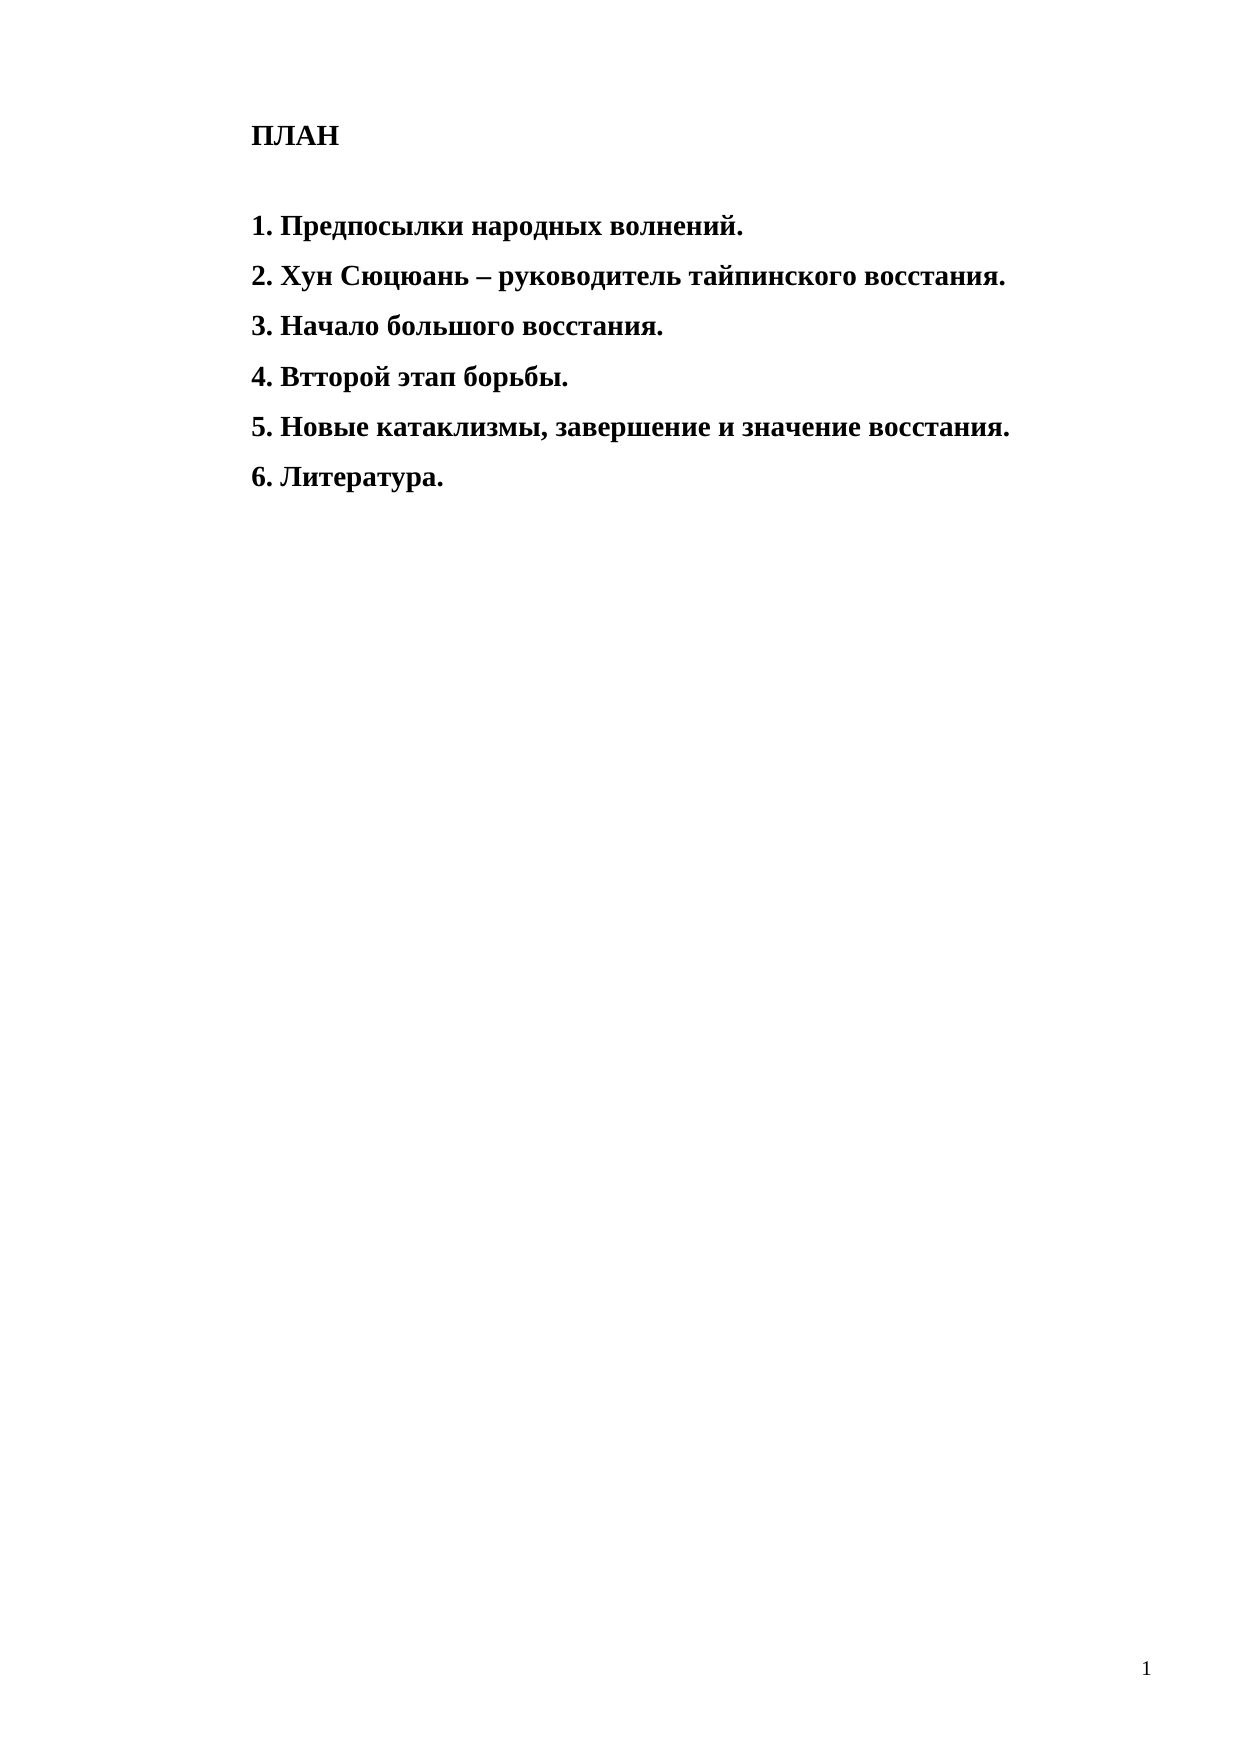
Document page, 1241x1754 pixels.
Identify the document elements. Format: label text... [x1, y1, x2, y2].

text 5. Новые катаклизмы, завершение и значение восстания. [177, 409, 1152, 443]
text 6. Литература. [177, 459, 1152, 493]
text 3. Начало большого восстания. [177, 308, 1152, 342]
text 1. Предпосылки народных волнений. [177, 208, 1152, 241]
text 2. Хун Сюцюань – руководитель тайпинского восстания. [177, 258, 1152, 292]
text 4. Втторой этап борьбы. [177, 359, 1152, 392]
text ПЛАН [177, 118, 1152, 152]
